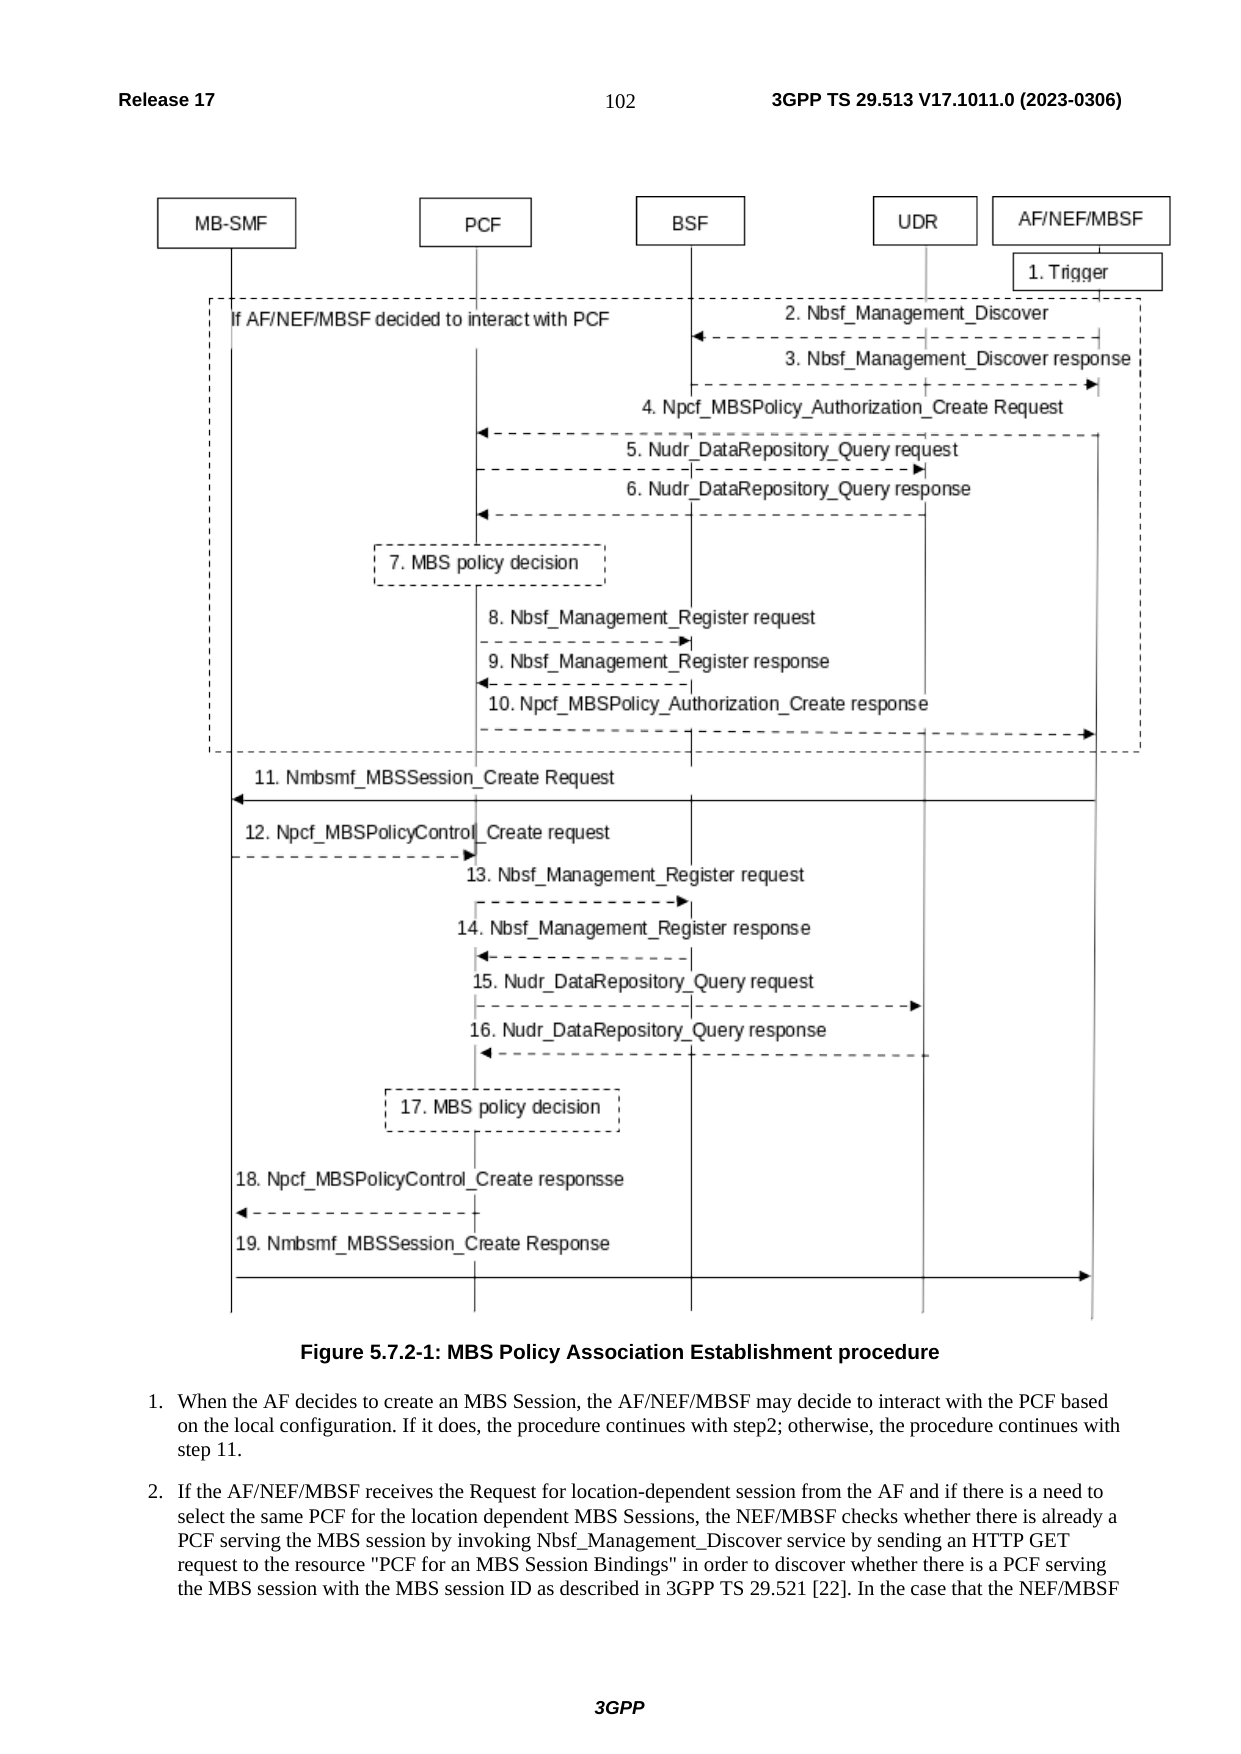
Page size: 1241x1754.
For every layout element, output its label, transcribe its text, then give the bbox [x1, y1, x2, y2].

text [148, 1479, 1122, 1600]
text Figure 5.7.2-1: MBS Policy Association Establishment procedure [118, 1339, 1122, 1363]
text 1. When the AF decides to create an MBS Session, the AF/NEF/MBSF may decide to interact with the PCF based on the local configuration. If it does, the procedure continues with step2; otherwise, the procedure continues with step 11. [148, 1388, 1122, 1461]
